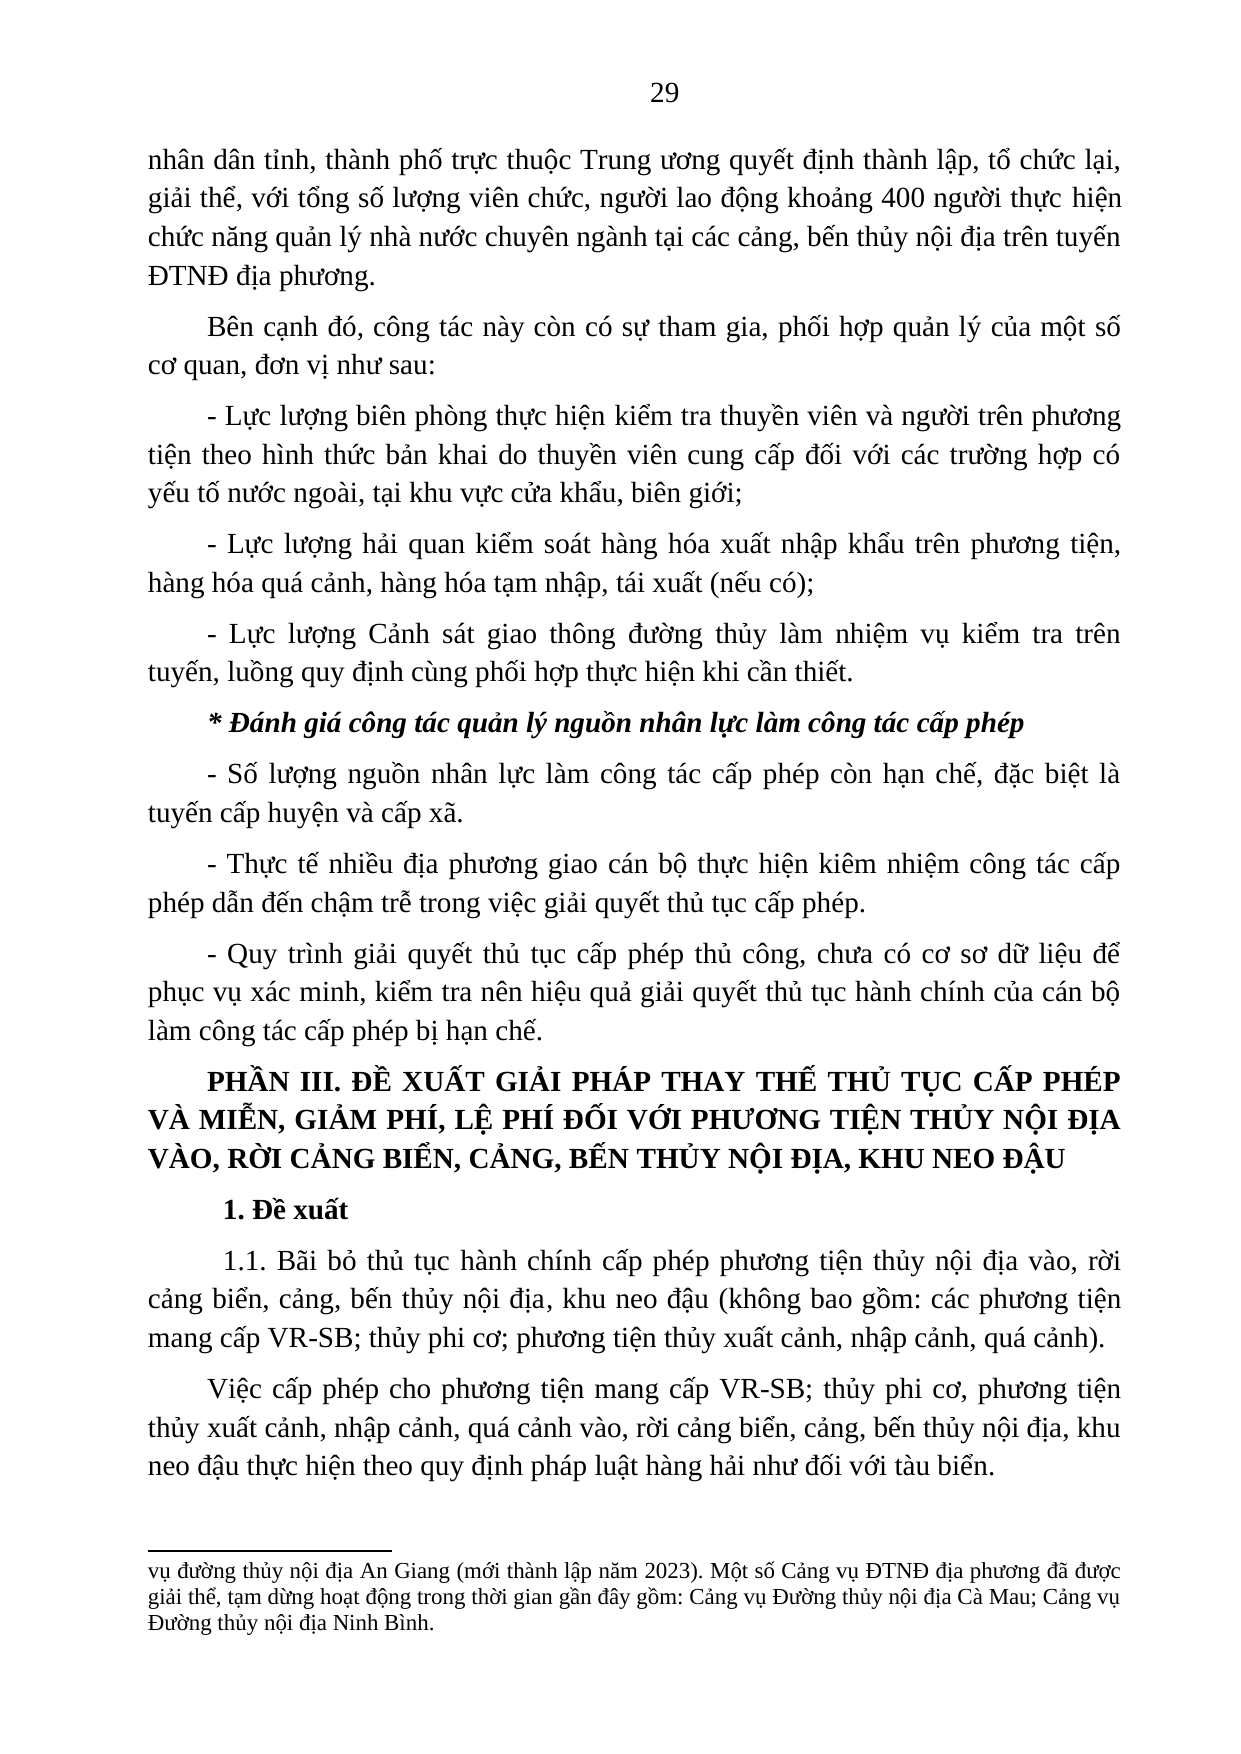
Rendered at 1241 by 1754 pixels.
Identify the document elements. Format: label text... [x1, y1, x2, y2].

text - Thực tế nhiều địa phương giao cán bộ thực hiện kiêm nhiệm công tác cấp phép dẫn đến chậm trễ trong việc giải quyết thủ tục cấp phép. [148, 846, 1122, 918]
text - Số lượng nguồn nhân lực làm công tác cấp phép còn hạn chế, đặc biệt là tuyến cấp huyện và cấp xã. [148, 757, 1122, 829]
text Bên cạnh đó, công tác này còn có sự tham gia, phối hợp quản lý của một số cơ quan, đơn vị như sau: [148, 309, 1122, 381]
text * Đánh giá công tác quản lý nguồn nhân lực làm công tác cấp phép [148, 706, 1122, 739]
text 1.1. Bãi bỏ thủ tục hành chính cấp phép phương tiện thủy nội địa vào, rời cảng biển, cảng, bến thủy nội địa, khu neo đậu (không bao gồm: các phương tiện mang cấp VR-SB; thủy phi cơ; phương tiện thủy xuất cảnh, nhập cảnh, quá cảnh). [148, 1243, 1122, 1354]
text - Lực lượng hải quan kiểm soát hàng hóa xuất nhập khẩu trên phương tiện, hàng hóa quá cảnh, hàng hóa tạm nhập, tái xuất (nếu có); [148, 526, 1122, 598]
text - Lực lượng biên phòng thực hiện kiểm tra thuyền viên và người trên phương tiện theo hình thức bản khai do thuyền viên cung cấp đối với các trường hợp có yếu tố nước ngoài, tại khu vực cửa khẩu, biên giới; [148, 398, 1122, 509]
text - Quy trình giải quyết thủ tục cấp phép thủ công, chưa có cơ sơ dữ liệu để phục vụ xác minh, kiểm tra nên hiệu quả giải quyết thủ tục hành chính của cán bộ làm công tác cấp phép bị hạn chế. [148, 936, 1122, 1046]
text - Lực lượng Cảnh sát giao thông đường thủy làm nhiệm vụ kiểm tra trên tuyến, luồng quy định cùng phối hợp thực hiện khi cần thiết. [148, 616, 1122, 688]
text Việc cấp phép cho phương tiện mang cấp VR-SB; thủy phi cơ, phương tiện thủy xuất cảnh, nhập cảnh, quá cảnh vào, rời cảng biển, cảng, bến thủy nội địa, khu neo đậu thực hiện theo quy định pháp luật hàng hải như đối với tàu biển. [148, 1371, 1122, 1482]
text Tại địa phương, tính đến hết tháng 3/2025, có 17 Cảng vụ ĐTNĐ thuộc các cơ quan chuyên môn cấp tỉnh (trước đây là các Sở Giao thông vận tải) do Ủy ban nhân dân tỉnh, thành phố trực thuộc Trung ương quyết định thành lập, tổ chức lại, giải thể, với tổng số lượng viên chức, người lao động khoảng 400 người thực hiện chức năng quản lý nhà nước chuyên ngành tại các cảng, bến thủy nội địa trên tuyến ĐTNĐ địa phương. [148, 142, 1122, 291]
text PHẦN III. ĐỀ XUẤT GIẢI PHÁP THAY THẾ THỦ TỤC CẤP PHÉP VÀ MIỄN, GIẢM PHÍ, LỆ PHÍ ĐỐI VỚI PHƯƠNG TIỆN THỦY NỘI ĐỊA VÀO, RỜI CẢNG BIỂN, CẢNG, BẾN THỦY NỘI ĐỊA, KHU NEO ĐẬU [148, 1064, 1122, 1174]
text 1. Đề xuất [148, 1192, 1122, 1226]
